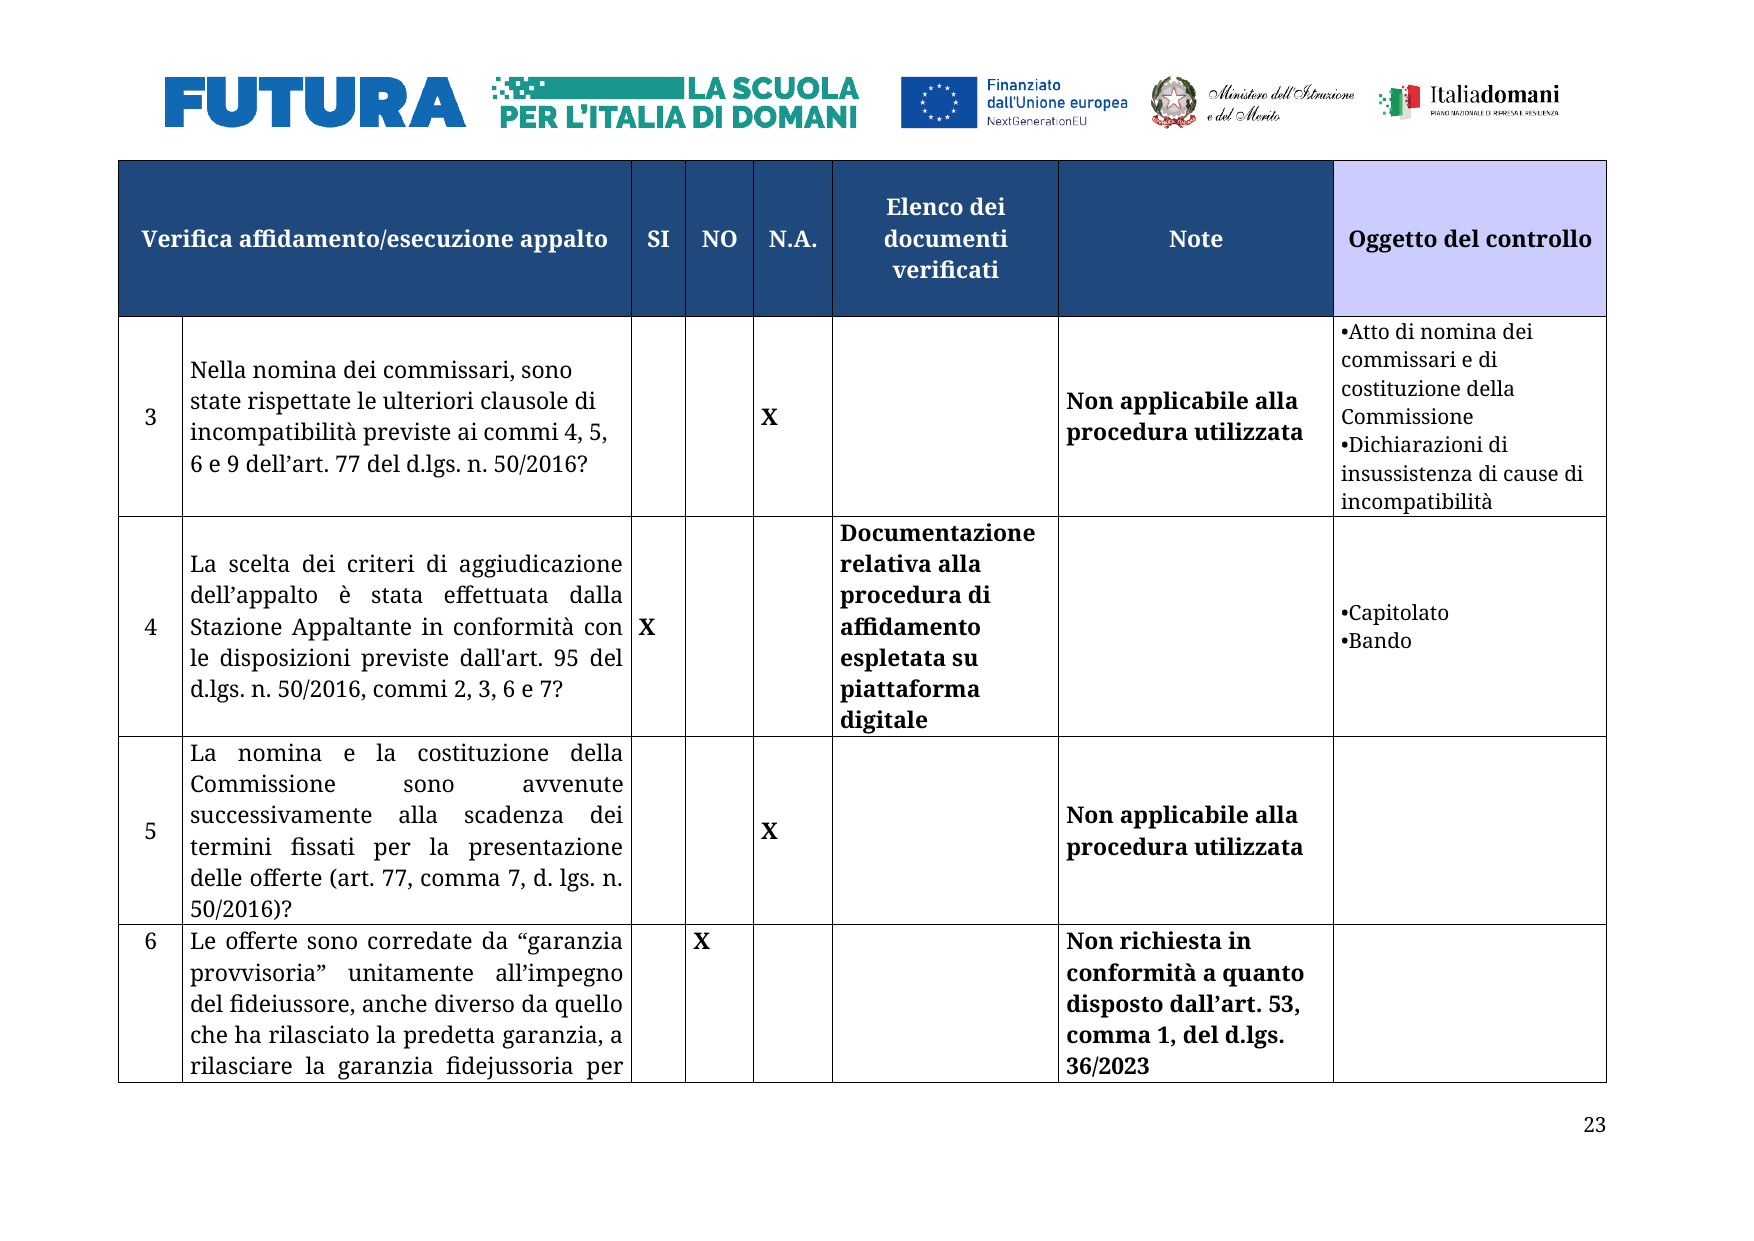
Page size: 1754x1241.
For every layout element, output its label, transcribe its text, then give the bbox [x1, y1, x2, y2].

table_cell [754, 925, 832, 1082]
table_cell La nomina e la costituzione della Commissione sono avvenute successivamente alla scadenza dei termini fissati per la presentazione delle offerte (art. 77, comma 7, d. lgs. n. 50/2016)? [183, 737, 631, 924]
table_cell [686, 737, 753, 924]
table_cell [632, 317, 685, 516]
table_cell [833, 925, 1058, 1082]
table_header Note [1059, 161, 1333, 316]
table_cell Nella nomina dei commissari, sono state rispettate le ulteriori clausole di incompatibilità previste ai commi 4, 5, 6 e 9 dell’art. 77 del d.lgs. n. 50/2016? [183, 317, 631, 516]
table_cell Non applicabile alla procedura utilizzata [1059, 737, 1333, 924]
table_cell X [632, 517, 685, 736]
table_cell X [686, 925, 753, 1082]
table_header SI [632, 161, 685, 316]
table_cell [632, 737, 685, 924]
table_cell •Atto di nomina dei commissari e di costituzione della Commissione •Dichiarazioni di insussistenza di cause di incompatibilità [1334, 317, 1606, 516]
table_header NO [686, 161, 753, 316]
table_cell [1334, 737, 1606, 924]
table_header N.A. [754, 161, 832, 316]
table_cell [1334, 925, 1606, 1082]
table_cell 3 [119, 317, 182, 516]
table_header Elenco dei documenti verificati [833, 161, 1058, 316]
table_header Oggetto del controllo [1334, 161, 1606, 316]
table_cell La scelta dei criteri di aggiudicazione dell’appalto è stata effettuata dalla Stazione Appaltante in conformità con le disposizioni previste dall'art. 95 del d.lgs. n. 50/2016, commi 2, 3, 6 e 7? [183, 517, 631, 736]
table_cell 5 [119, 737, 182, 924]
table_cell 6 [119, 925, 182, 1082]
table_cell [833, 737, 1058, 924]
table_cell X [754, 737, 832, 924]
table_cell •Capitolato •Bando [1334, 517, 1606, 736]
table_cell Non applicabile alla procedura utilizzata [1059, 317, 1333, 516]
table_cell Documentazione relativa alla procedura di affidamento espletata su piattaforma digitale [833, 517, 1058, 736]
table_cell X [754, 317, 832, 516]
table_cell [686, 317, 753, 516]
table_cell 4 [119, 517, 182, 736]
table_header Verifica affidamento/esecuzione appalto [119, 161, 631, 316]
table_cell [632, 925, 685, 1082]
table_cell [833, 317, 1058, 516]
table_cell [1059, 517, 1333, 736]
table_cell Non richiesta in conformità a quanto disposto dall’art. 53, comma 1, del d.lgs. 36/2023 [1059, 925, 1333, 1082]
table_cell [686, 517, 753, 736]
picture [162, 73, 1562, 132]
table_cell [754, 517, 832, 736]
